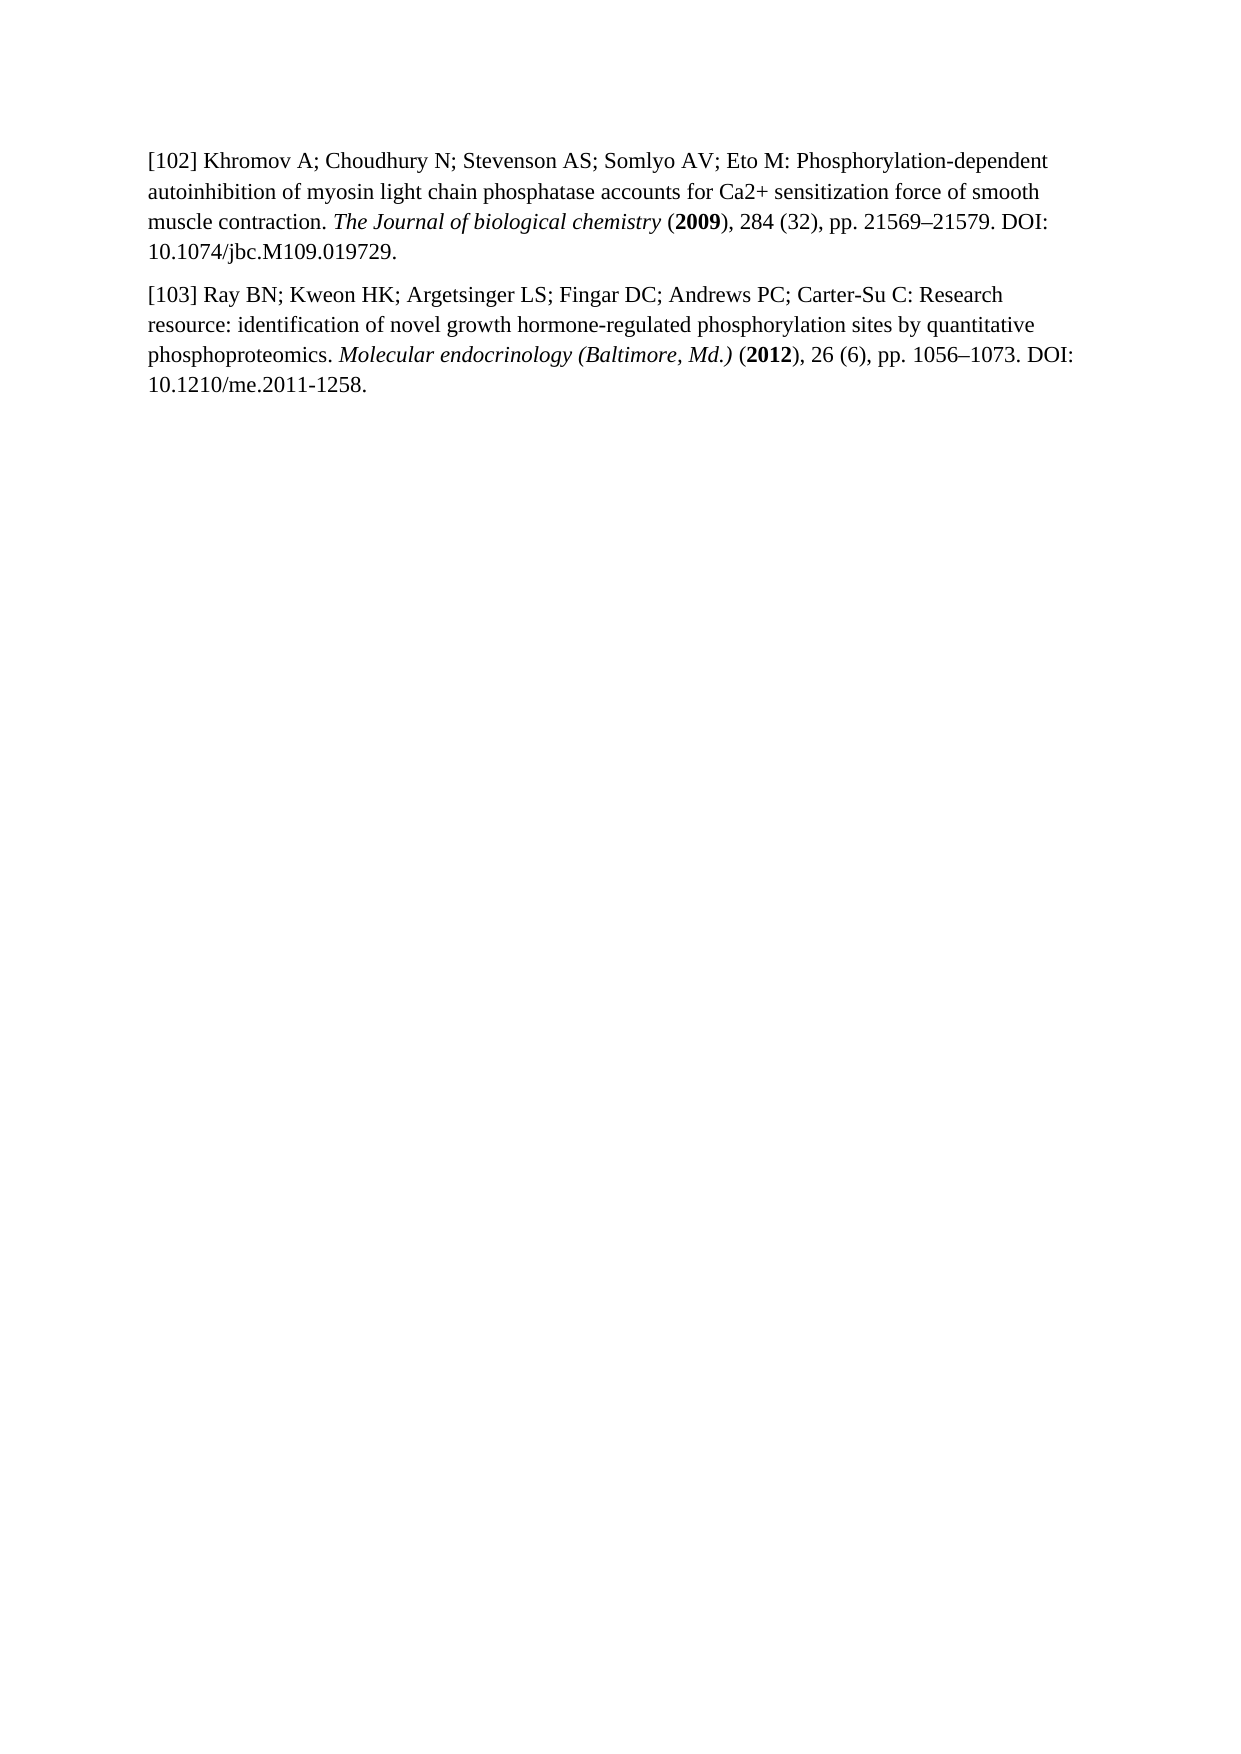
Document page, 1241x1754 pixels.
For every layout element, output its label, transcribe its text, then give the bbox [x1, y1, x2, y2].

text [102] Khromov A; Choudhury N; Stevenson AS; Somlyo AV; Eto M: Phosphorylation-dependent autoinhibition of myosin light chain phosphatase accounts for Ca2+ sensitization force of smooth muscle contraction. The Journal of biological chemistry (2009), 284 (32), pp. 21569–21579. DOI: 10.1074/jbc.M109.019729. [148, 148, 1093, 264]
text [103] Ray BN; Kweon HK; Argetsinger LS; Fingar DC; Andrews PC; Carter-Su C: Research resource: identification of novel growth hormone-regulated phosphorylation sites by quantitative phosphoproteomics. Molecular endocrinology (Baltimore, Md.) (2012), 26 (6), pp. 1056–1073. DOI: 10.1210/me.2011-1258. [148, 281, 1093, 398]
